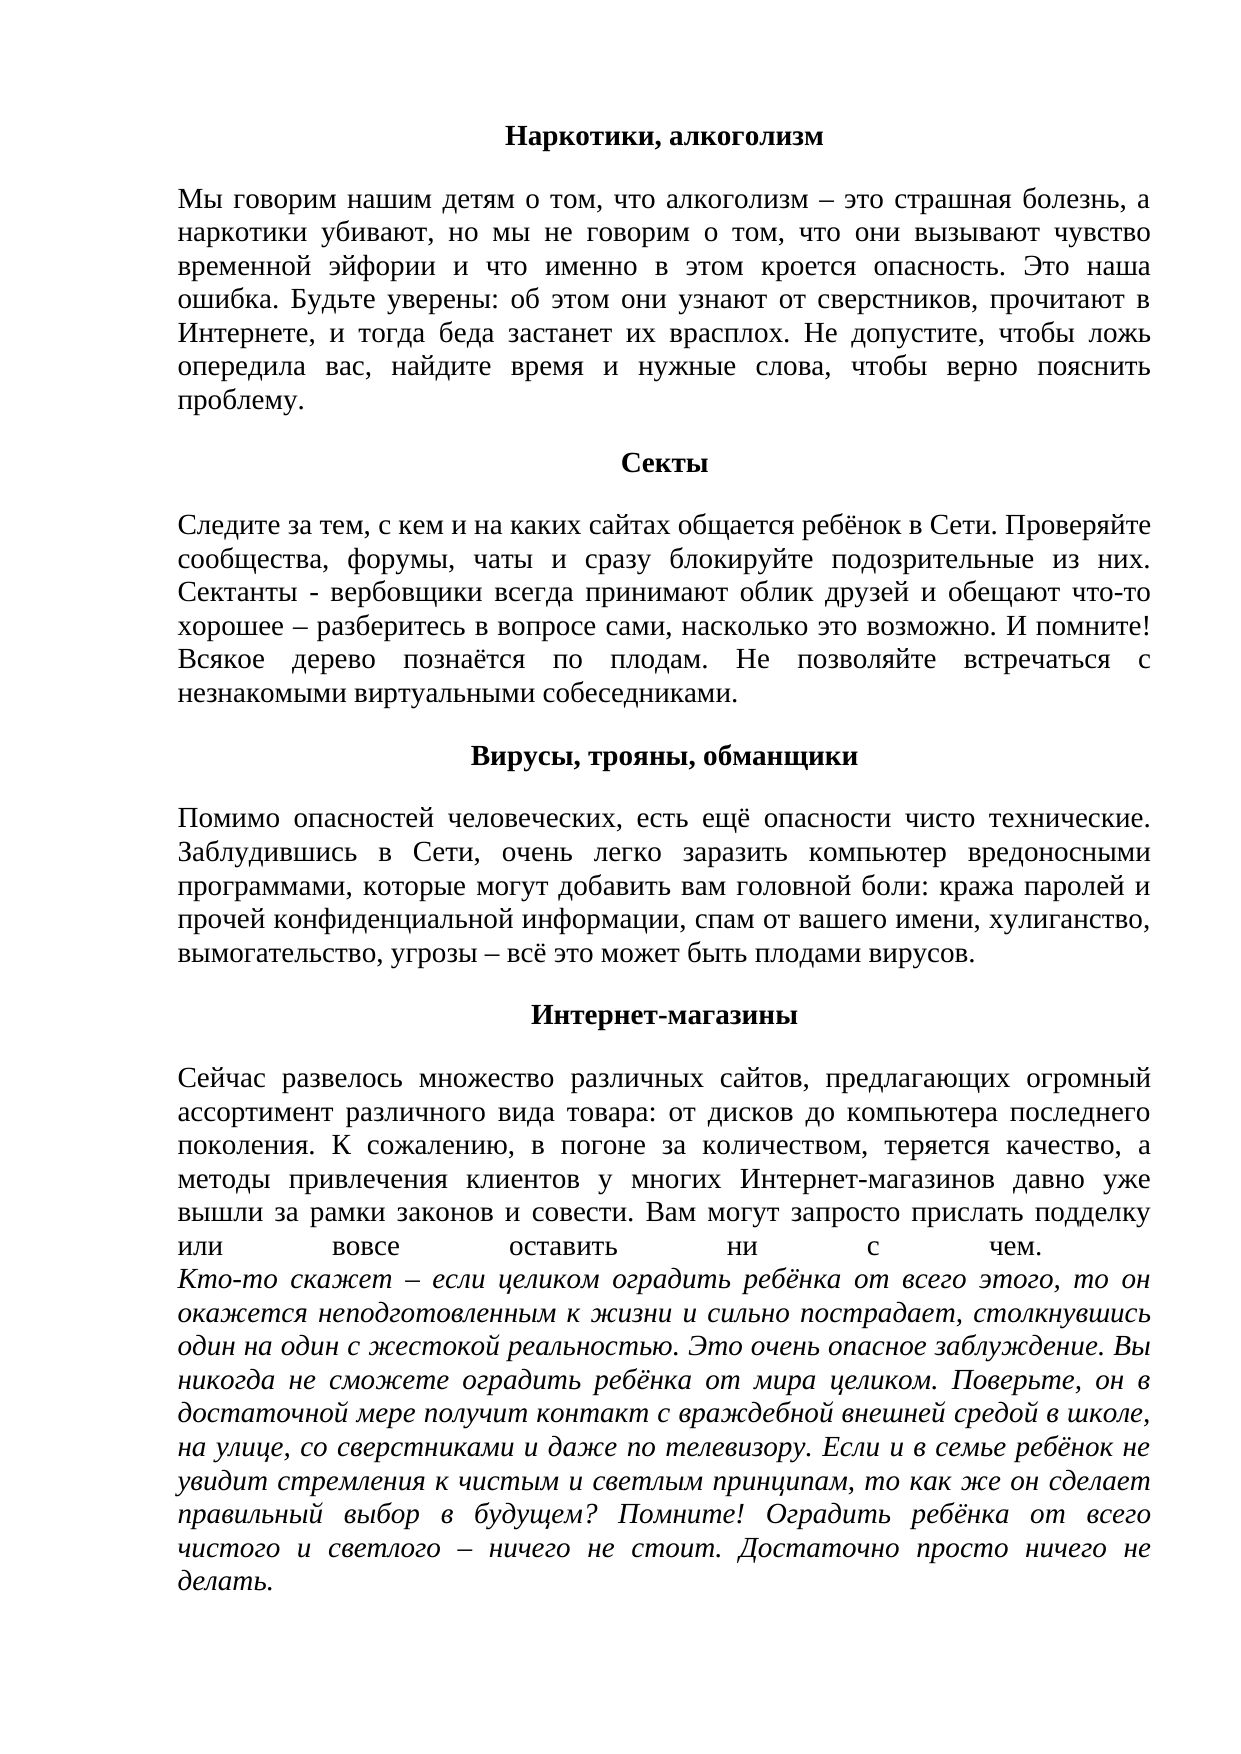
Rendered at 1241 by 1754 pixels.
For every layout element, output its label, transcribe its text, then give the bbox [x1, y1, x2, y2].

text Следите за тем, с кем и на каких сайтах общается ребёнок в Сети. Проверяйте сообщества, форумы, чаты и сразу блокируйте подозрительные из них. Сектанты - вербовщики всегда принимают облик друзей и обещают что-то хорошее – разберитесь в вопросе сами, насколько это возможно. И помните! Всякое дерево познаётся по плодам. Не позволяйте встречаться с незнакомыми виртуальными собеседниками. [177, 507, 1152, 709]
text Мы говорим нашим детям о том, что алкоголизм – это страшная болезнь, а наркотики убивают, но мы не говорим о том, что они вызывают чувство временной эйфории и что именно в этом кроется опасность. Это наша ошибка. Будьте уверены: об этом они узнают от сверстников, прочитают в Интернете, и тогда беда застанет их врасплох. Не допустите, чтобы ложь опередила вас, найдите время и нужные слова, чтобы верно пояснить проблему. [177, 181, 1152, 416]
text Интернет-магазины [177, 997, 1152, 1031]
text Вирусы, трояны, обманщики [177, 738, 1152, 771]
text Наркотики, алкоголизм [177, 118, 1152, 152]
text Секты [177, 445, 1152, 478]
text Сейчас развелось множество различных сайтов, предлагающих огромный ассортимент различного вида товара: от дисков до компьютера последнего поколения. К сожалению, в погоне за количеством, теряется качество, а методы привлечения клиентов у многих Интернет-магазинов давно уже вышли за рамки законов и совести. Вам могут запросто прислать подделку или вовсе оставить ни с чем. Кто-то скажет – если целиком оградить ребёнка от всего этого, то он окажется неподготовленным к жизни и сильно пострадает, столкнувшись один на один с жестокой реальностью. Это очень опасное заблуждение. Вы никогда не сможете оградить ребёнка от мира целиком. Поверьте, он в достаточной мере получит контакт с враждебной внешней средой в школе, на улице, со сверстниками и даже по телевизору. Если и в семье ребёнок не увидит стремления к чистым и светлым принципам, то как же он сделает правильный выбор в будущем? Помните! Оградить ребёнка от всего чистого и светлого – ничего не стоит. Достаточно просто ничего не делать. [177, 1060, 1152, 1597]
text Помимо опасностей человеческих, есть ещё опасности чисто технические. Заблудившись в Сети, очень легко заразить компьютер вредоносными программами, которые могут добавить вам головной боли: кража паролей и прочей конфиденциальной информации, спам от вашего имени, хулиганство, вымогательство, угрозы – всё это может быть плодами вирусов. [177, 801, 1152, 968]
